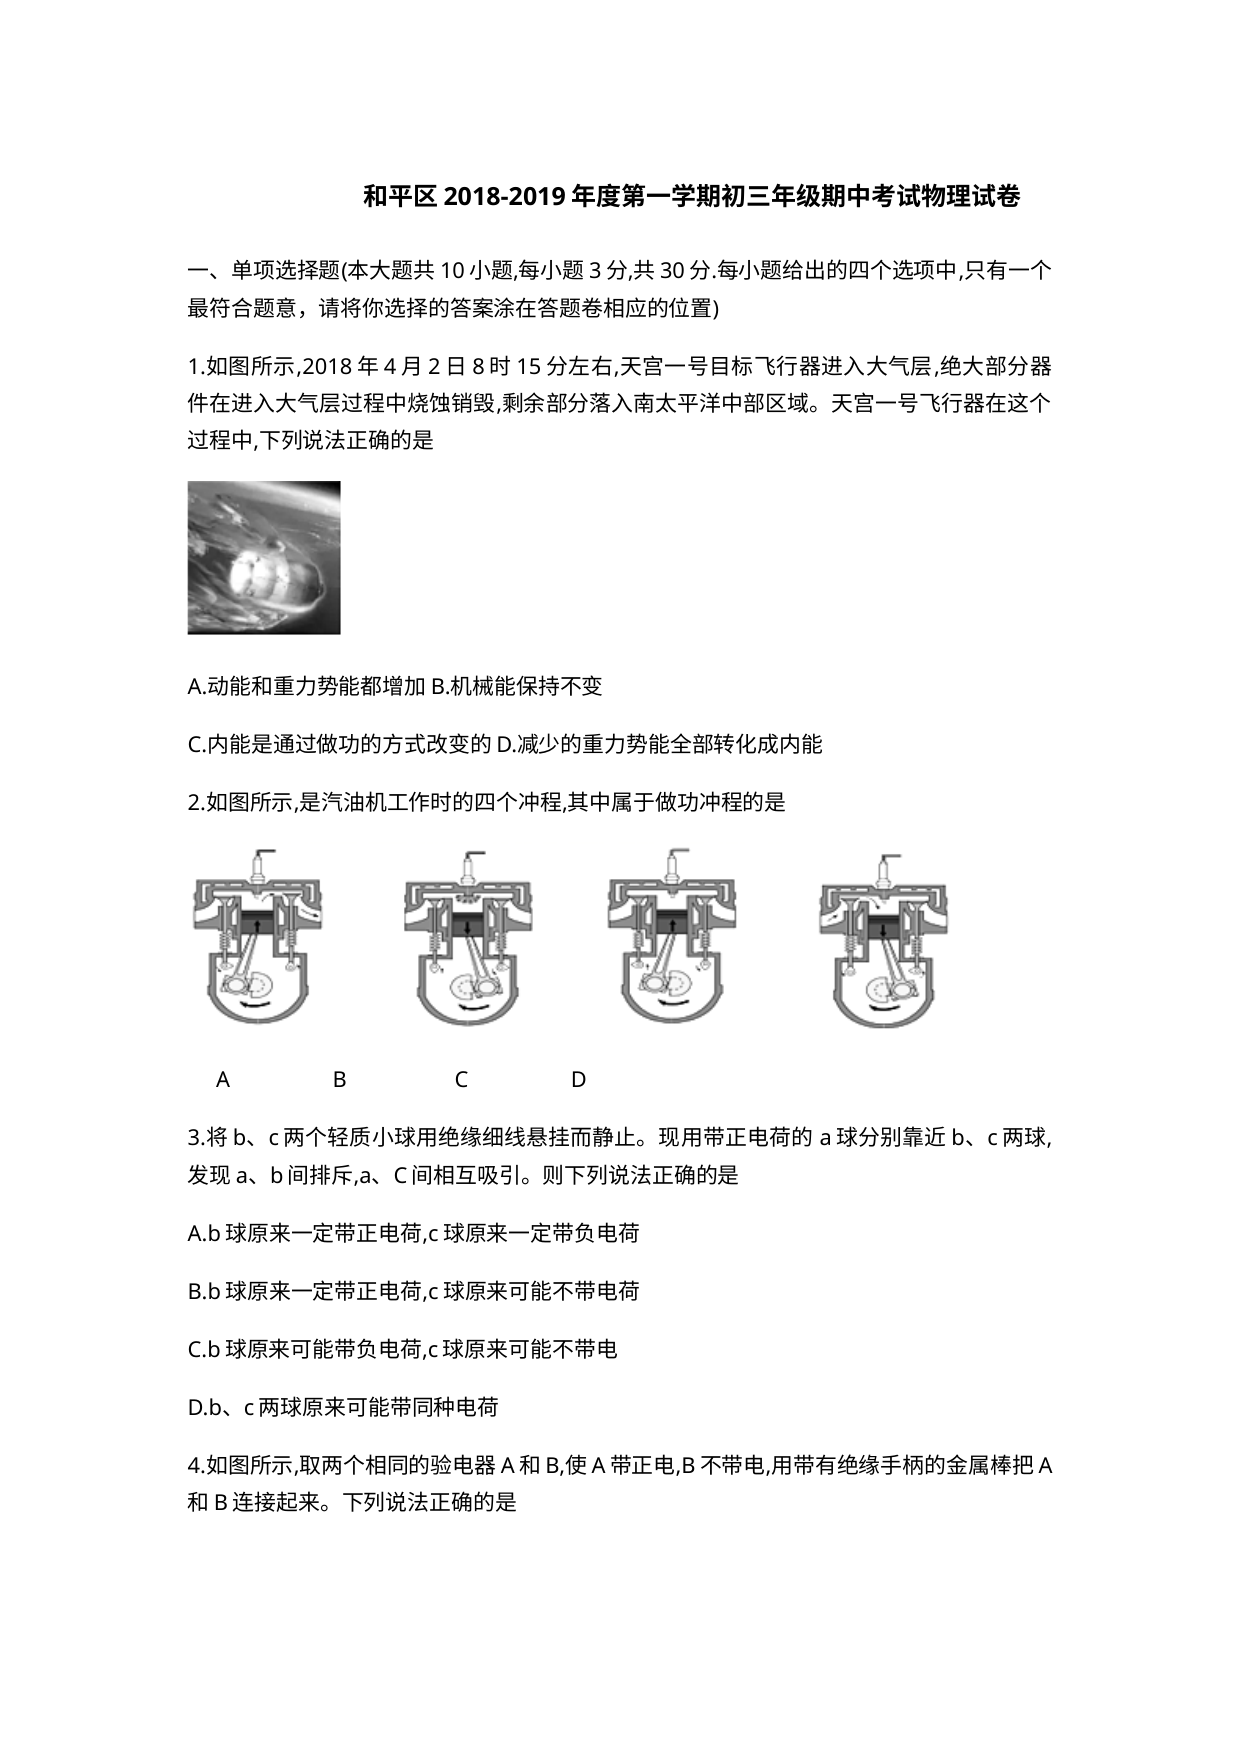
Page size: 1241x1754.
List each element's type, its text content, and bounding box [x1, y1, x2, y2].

text C.b球原来可能带负电荷,c球原来可能不带电 [187, 1331, 1053, 1364]
text A.b球原来一定带正电荷,c球原来一定带负电荷 [187, 1215, 1053, 1248]
text 4.如图所示,取两个相同的验电器A和B,使A带正电,B不带电,用带有绝缘手柄的金属棒把A和B连接起来。下列说法正确的是 [187, 1447, 1053, 1517]
text D.b、c两球原来可能带同种电荷 [187, 1389, 1053, 1422]
text 和平区2018-2019年度第一学期初三年级期中考试物理试卷 [187, 162, 1053, 227]
text B.b球原来一定带正电荷,c球原来可能不带电荷 [187, 1273, 1053, 1306]
text 3.将b、c两个轻质小球用绝缘细线悬挂而静止。现用带正电荷的a球分别靠近b、c两球,发现a、b间排斥,a、C间相互吸引。则下列说法正确的是 [187, 1120, 1053, 1190]
picture [187, 842, 954, 1030]
picture [187, 481, 344, 638]
text A B C D [187, 1062, 1053, 1095]
text 一、单项选择题(本大题共10小题,每小题3分,共30分.每小题给出的四个选项中,只有一个最符合题意，请将你选择的答案涂在答题卷相应的位置) [187, 253, 1053, 323]
text C.内能是通过做功的方式改变的D.减少的重力势能全部转化成内能 [187, 726, 1053, 759]
text 2.如图所示,是汽油机工作时的四个冲程,其中属于做功冲程的是 [187, 784, 1053, 817]
text 1.如图所示,2018年4月2日8时15分左右,天宫一号目标飞行器进入大气层,绝大部分器件在进入大气层过程中烧蚀销毁,剩余部分落入南太平洋中部区域。天宫一号飞行器在这个过程中,下列说法正确的是 [187, 348, 1053, 456]
text A.动能和重力势能都增加B.机械能保持不变 [187, 668, 1053, 701]
